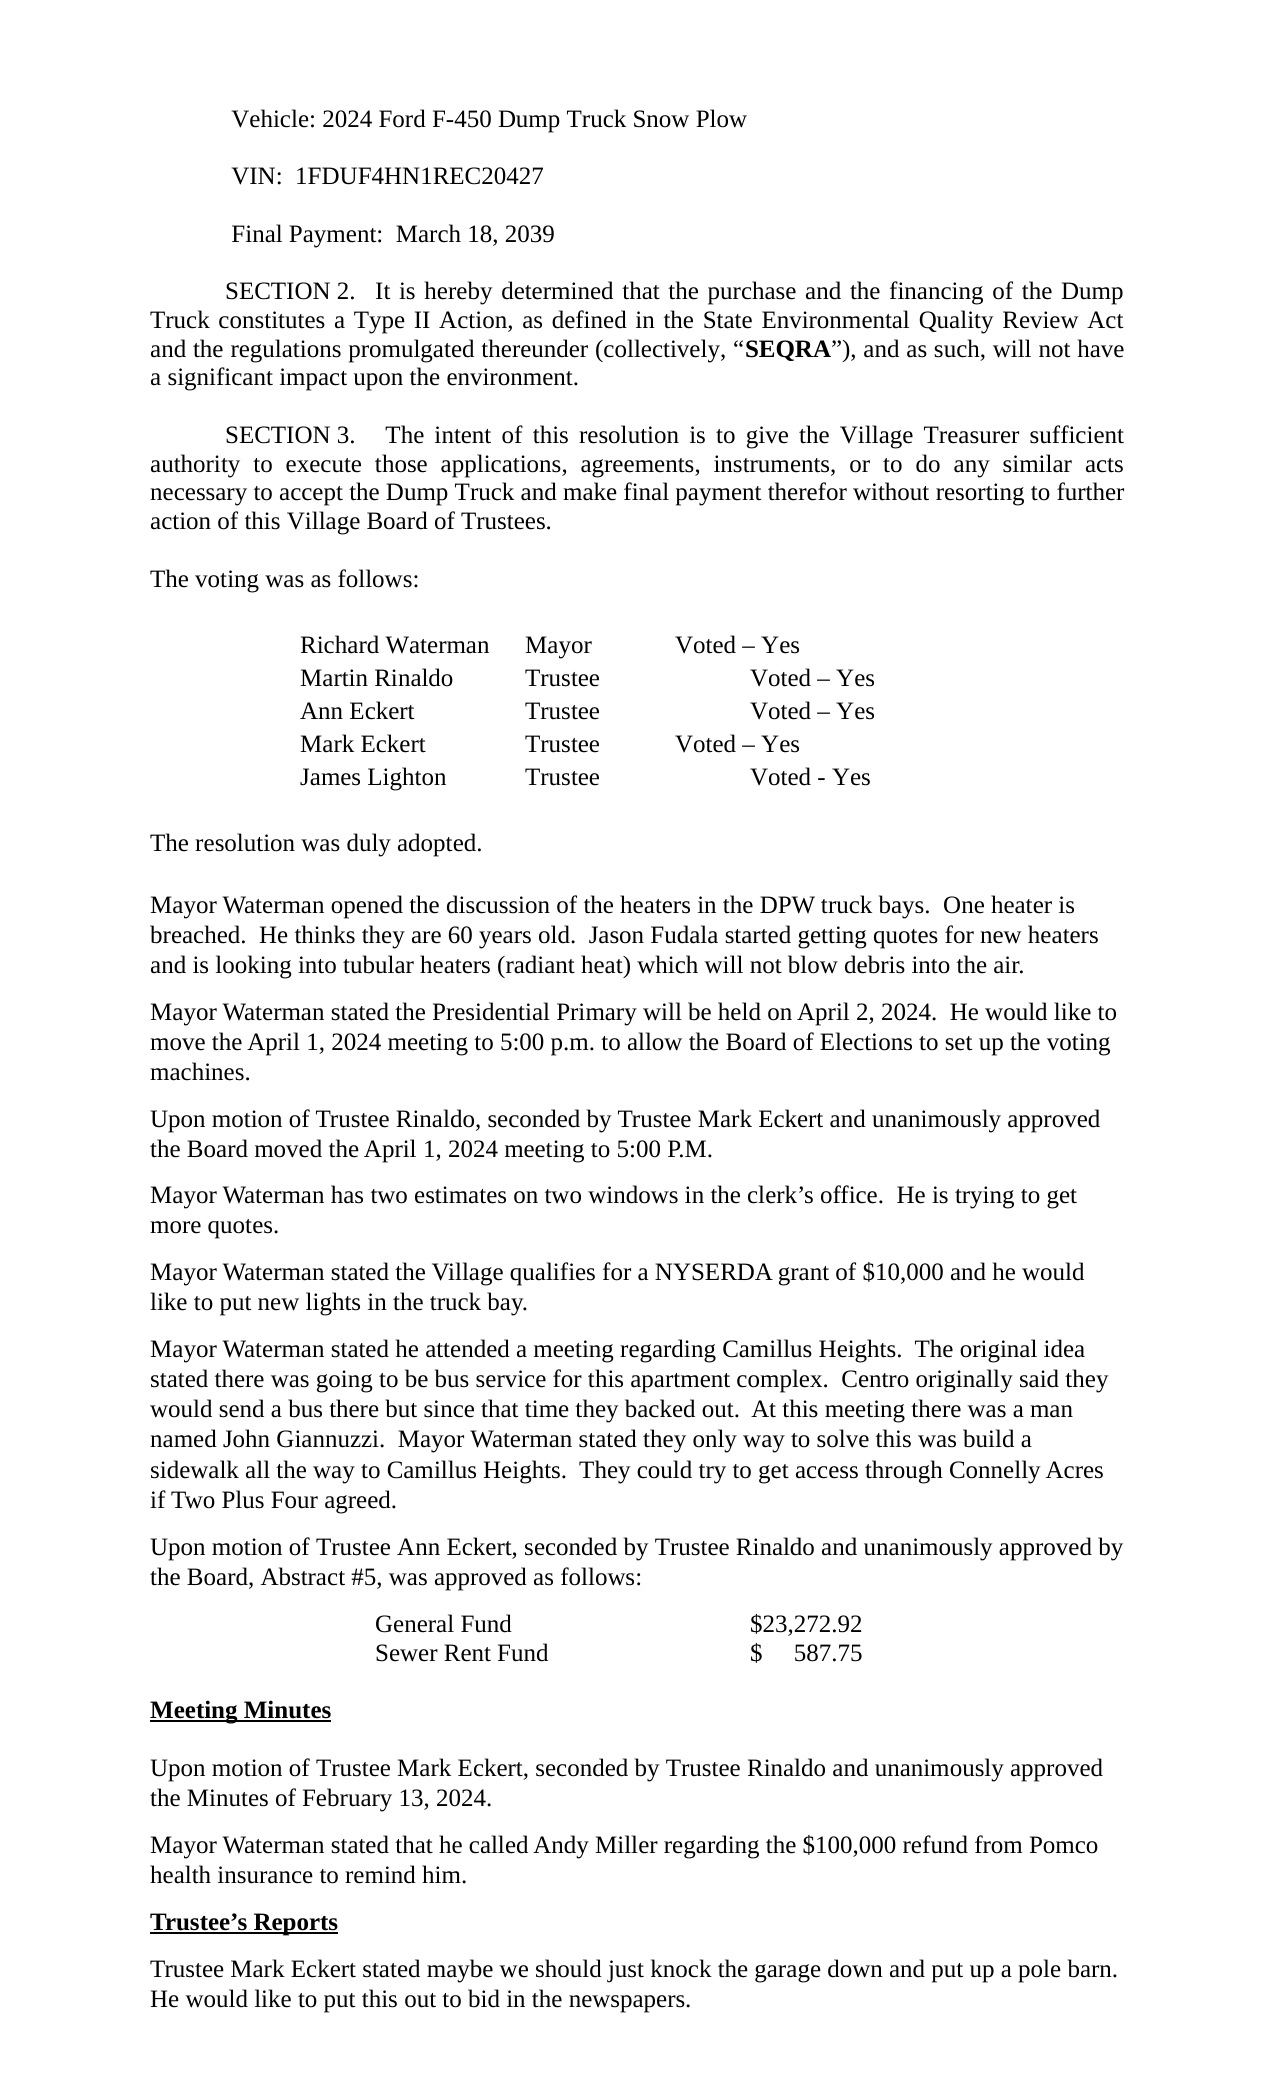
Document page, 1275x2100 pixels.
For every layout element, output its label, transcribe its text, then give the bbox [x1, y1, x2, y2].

text Meeting Minutes [150, 1695, 1125, 1724]
text Vehicle: 2024 Ford F-450 Dump Truck Snow Plow [150, 104, 1125, 132]
text Sewer Rent Fund $ 587.75 [150, 1638, 1125, 1667]
text Upon motion of Trustee Mark Eckert, seconded by Trustee Rinaldo and unanimously approved the Minutes of February 13, 2024. [150, 1753, 1125, 1812]
text Upon motion of Trustee Rinaldo, seconded by Trustee Mark Eckert and unanimously approved the Board moved the April 1, 2024 meeting to 5:00 P.M. [150, 1104, 1125, 1162]
text Final Payment: March 18, 2039 [150, 219, 1125, 247]
text Mayor Waterman stated the Village qualifies for a NYSERDA grant of $10,000 and he would like to put new lights in the truck bay. [150, 1257, 1125, 1316]
text Upon motion of Trustee Ann Eckert, seconded by Trustee Rinaldo and unanimously approved by the Board, Abstract #5, was approved as follows: [150, 1532, 1125, 1591]
text Richard Waterman Mayor Voted – Yes [150, 630, 1125, 658]
text Ann Eckert Trustee Voted – Yes [150, 696, 1125, 724]
text James Lighton Trustee Voted - Yes [150, 762, 1125, 791]
text SECTION 3. The intent of this resolution is to give the Village Treasurer sufficient authority to execute those applications, agreements, instruments, or to do any similar acts necessary to accept the Dump Truck and make final payment therefor without resorting to further action of this Village Board of Trustees. [150, 420, 1125, 535]
text SECTION 2. It is hereby determined that the purchase and the financing of the Dump Truck constitutes a Type II Action, as defined in the State Environmental Quality Review Act and the regulations promulgated thereunder (collectively, “SEQRA”), and as such, will not have a significant impact upon the environment. [150, 276, 1125, 391]
text Mayor Waterman opened the discussion of the heaters in the DPW truck bays. One heater is breached. He thinks they are 60 years old. Jason Fudala started getting quotes for new heaters and is looking into tubular heaters (radiant heat) which will not blow debris into the air. [150, 890, 1125, 979]
text Mayor Waterman stated that he called Andy Miller regarding the $100,000 refund from Pomco health insurance to remind him. [150, 1830, 1125, 1889]
text Mayor Waterman stated the Presidential Primary will be held on April 2, 2024. He would like to move the April 1, 2024 meeting to 5:00 p.m. to allow the Board of Elections to set up the voting machines. [150, 997, 1125, 1086]
text Mark Eckert Trustee Voted – Yes [150, 729, 1125, 758]
text Mayor Waterman stated he attended a meeting regarding Camillus Heights. The original idea stated there was going to be bus service for this apartment complex. Centro originally said they would send a bus there but since that time they backed out. At this meeting there was a man named John Giannuzzi. Mayor Waterman stated they only way to solve this was build a sidewalk all the way to Camillus Heights. They could try to get access through Connelly Acres if Two Plus Four agreed. [150, 1334, 1125, 1513]
text The voting was as follows: [150, 564, 1125, 592]
text Trustee’s Reports [150, 1907, 1125, 1936]
text Trustee Mark Eckert stated maybe we should just knock the garage down and put up a pole barn. He would like to put this out to bid in the newspapers. [150, 1954, 1125, 2013]
text Martin Rinaldo Trustee Voted – Yes [150, 663, 1125, 692]
text The resolution was duly adopted. [150, 828, 1125, 857]
text VIN: 1FDUF4HN1REC20427 [150, 161, 1125, 190]
text General Fund $23,272.92 [150, 1609, 1125, 1638]
text Mayor Waterman has two estimates on two windows in the clerk’s office. He is trying to get more quotes. [150, 1181, 1125, 1239]
